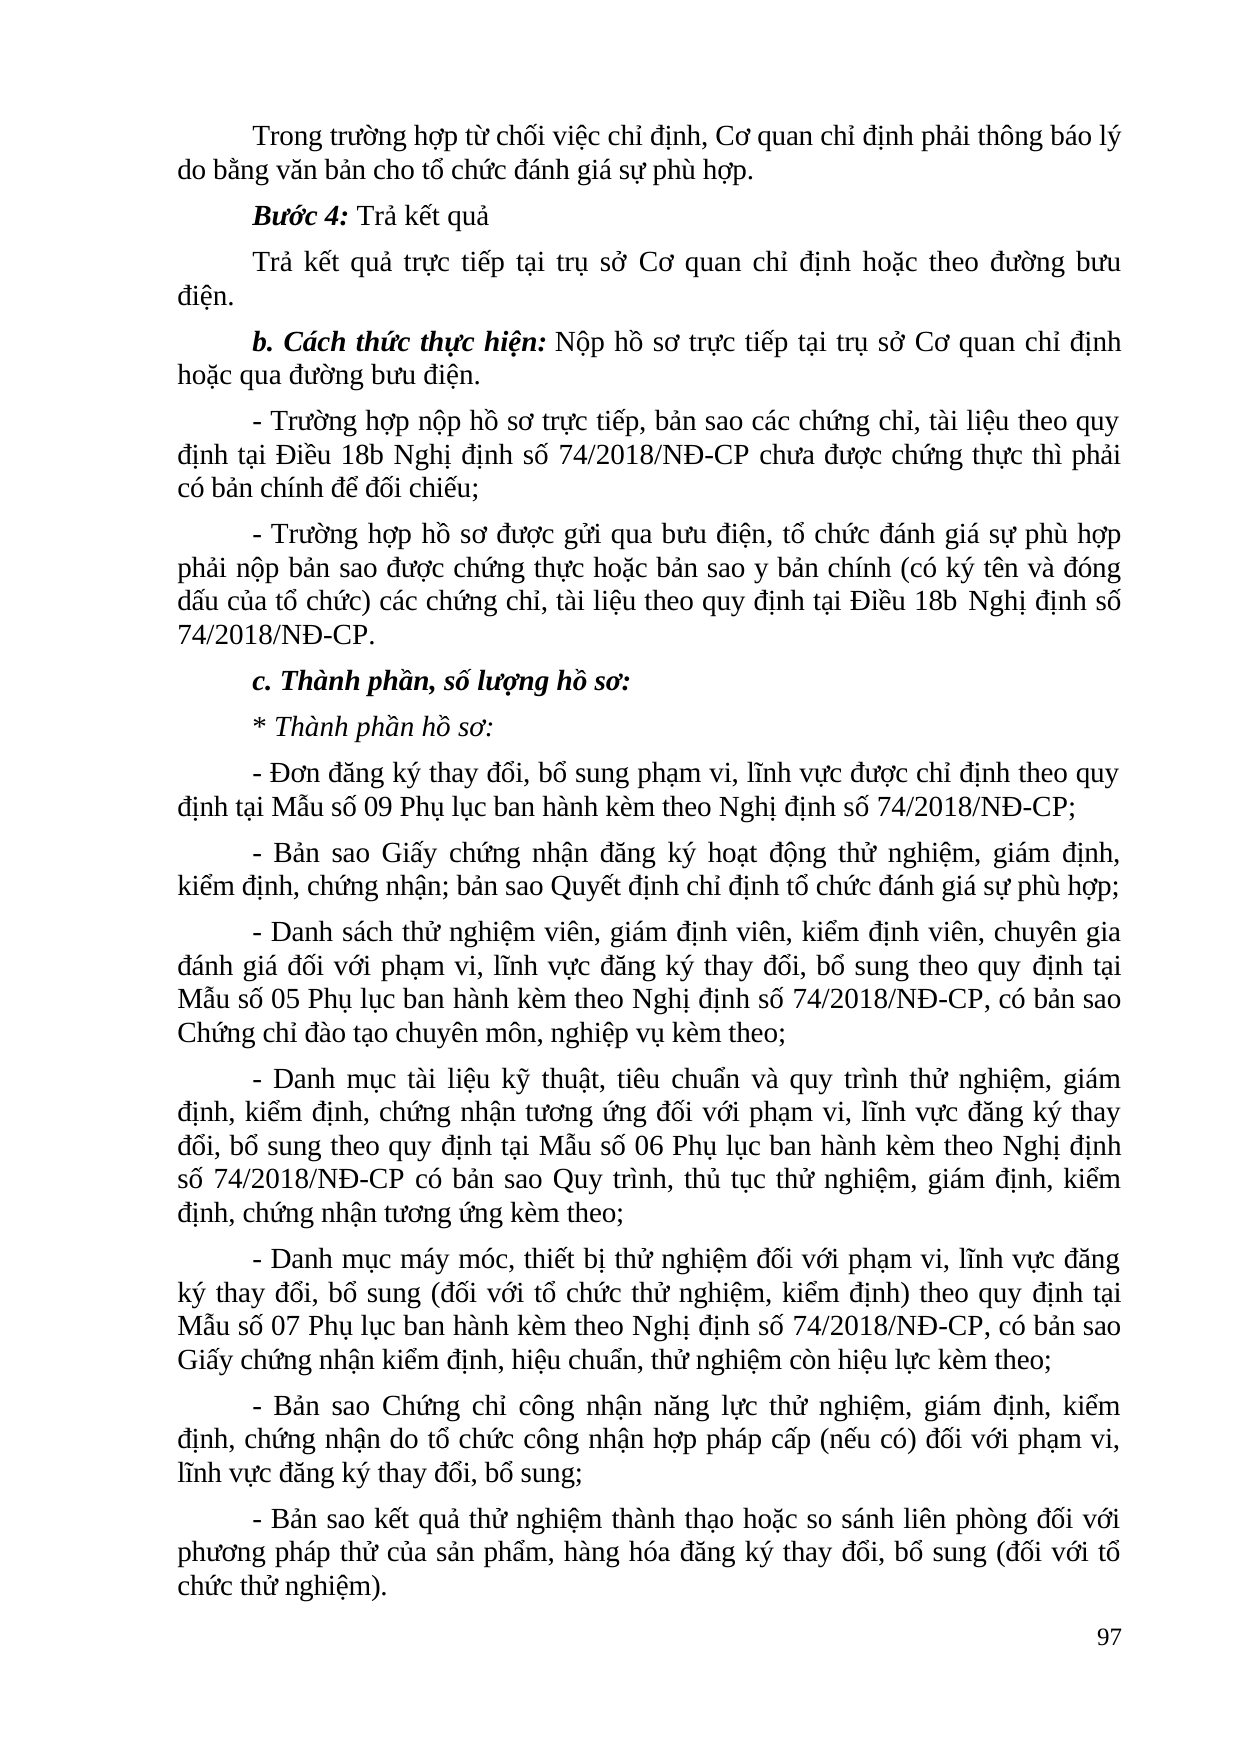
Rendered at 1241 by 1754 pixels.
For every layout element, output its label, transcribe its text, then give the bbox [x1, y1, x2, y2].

text Bước 4: Trả kết quả [177, 198, 1122, 232]
text - Bản sao Chứng chỉ công nhận năng lực thử nghiệm, giám định, kiểm định, chứng nhận do tổ chức công nhận hợp pháp cấp (nếu có) đối với phạm vi, lĩnh vực đăng ký thay đổi, bổ sung; [177, 1388, 1122, 1488]
text Trong trường hợp từ chối việc chỉ định, Cơ quan chỉ định phải thông báo lý do bằng văn bản cho tổ chức đánh giá sự phù hợp. [177, 118, 1122, 186]
text - Đơn đăng ký thay đổi, bổ sung phạm vi, lĩnh vực được chỉ định theo quy định tại Mẫu số 09 Phụ lục ban hành kèm theo Nghị định số 74/2018/NĐ-CP; [177, 755, 1122, 822]
text * Thành phần hồ sơ: [177, 709, 1122, 743]
text - Danh sách thử nghiệm viên, giám định viên, kiểm định viên, chuyên gia đánh giá đối với phạm vi, lĩnh vực đăng ký thay đổi, bổ sung theo quy định tại Mẫu số 05 Phụ lục ban hành kèm theo Nghị định số 74/2018/NĐ-CP, có bản sao Chứng chỉ đào tạo chuyên môn, nghiệp vụ kèm theo; [177, 914, 1122, 1048]
text - Bản sao kết quả thử nghiệm thành thạo hoặc so sánh liên phòng đối với phương pháp thử của sản phẩm, hàng hóa đăng ký thay đổi, bổ sung (đối với tổ chức thử nghiệm). [177, 1501, 1122, 1602]
text - Danh mục tài liệu kỹ thuật, tiêu chuẩn và quy trình thử nghiệm, giám định, kiểm định, chứng nhận tương ứng đối với phạm vi, lĩnh vực đăng ký thay đổi, bổ sung theo quy định tại Mẫu số 06 Phụ lục ban hành kèm theo Nghị định số 74/2018/NĐ-CP có bản sao Quy trình, thủ tục thử nghiệm, giám định, kiểm định, chứng nhận tương ứng kèm theo; [177, 1061, 1122, 1229]
text Trả kết quả trực tiếp tại trụ sở Cơ quan chỉ định hoặc theo đường bưu điện. [177, 244, 1122, 311]
text - Danh mục máy móc, thiết bị thử nghiệm đối với phạm vi, lĩnh vực đăng ký thay đổi, bổ sung (đối với tổ chức thử nghiệm, kiểm định) theo quy định tại Mẫu số 07 Phụ lục ban hành kèm theo Nghị định số 74/2018/NĐ-CP, có bản sao Giấy chứng nhận kiểm định, hiệu chuẩn, thử nghiệm còn hiệu lực kèm theo; [177, 1241, 1122, 1375]
text c. Thành phần, số lượng hồ sơ: [177, 663, 1122, 697]
text - Bản sao Giấy chứng nhận đăng ký hoạt động thử nghiệm, giám định, kiểm định, chứng nhận; bản sao Quyết định chỉ định tổ chức đánh giá sự phù hợp; [177, 835, 1122, 902]
text - Trường hợp nộp hồ sơ trực tiếp, bản sao các chứng chỉ, tài liệu theo quy định tại Điều 18b Nghị định số 74/2018/NĐ-CP chưa được chứng thực thì phải có bản chính để đối chiếu; [177, 403, 1122, 504]
text b. Cách thức thực hiện: Nộp hồ sơ trực tiếp tại trụ sở Cơ quan chỉ định hoặc qua đường bưu điện. [177, 324, 1122, 391]
text - Trường hợp hồ sơ được gửi qua bưu điện, tổ chức đánh giá sự phù hợp phải nộp bản sao được chứng thực hoặc bản sao y bản chính (có ký tên và đóng dấu của tổ chức) các chứng chỉ, tài liệu theo quy định tại Điều 18b Nghị định số 74/2018/NĐ-CP. [177, 516, 1122, 651]
